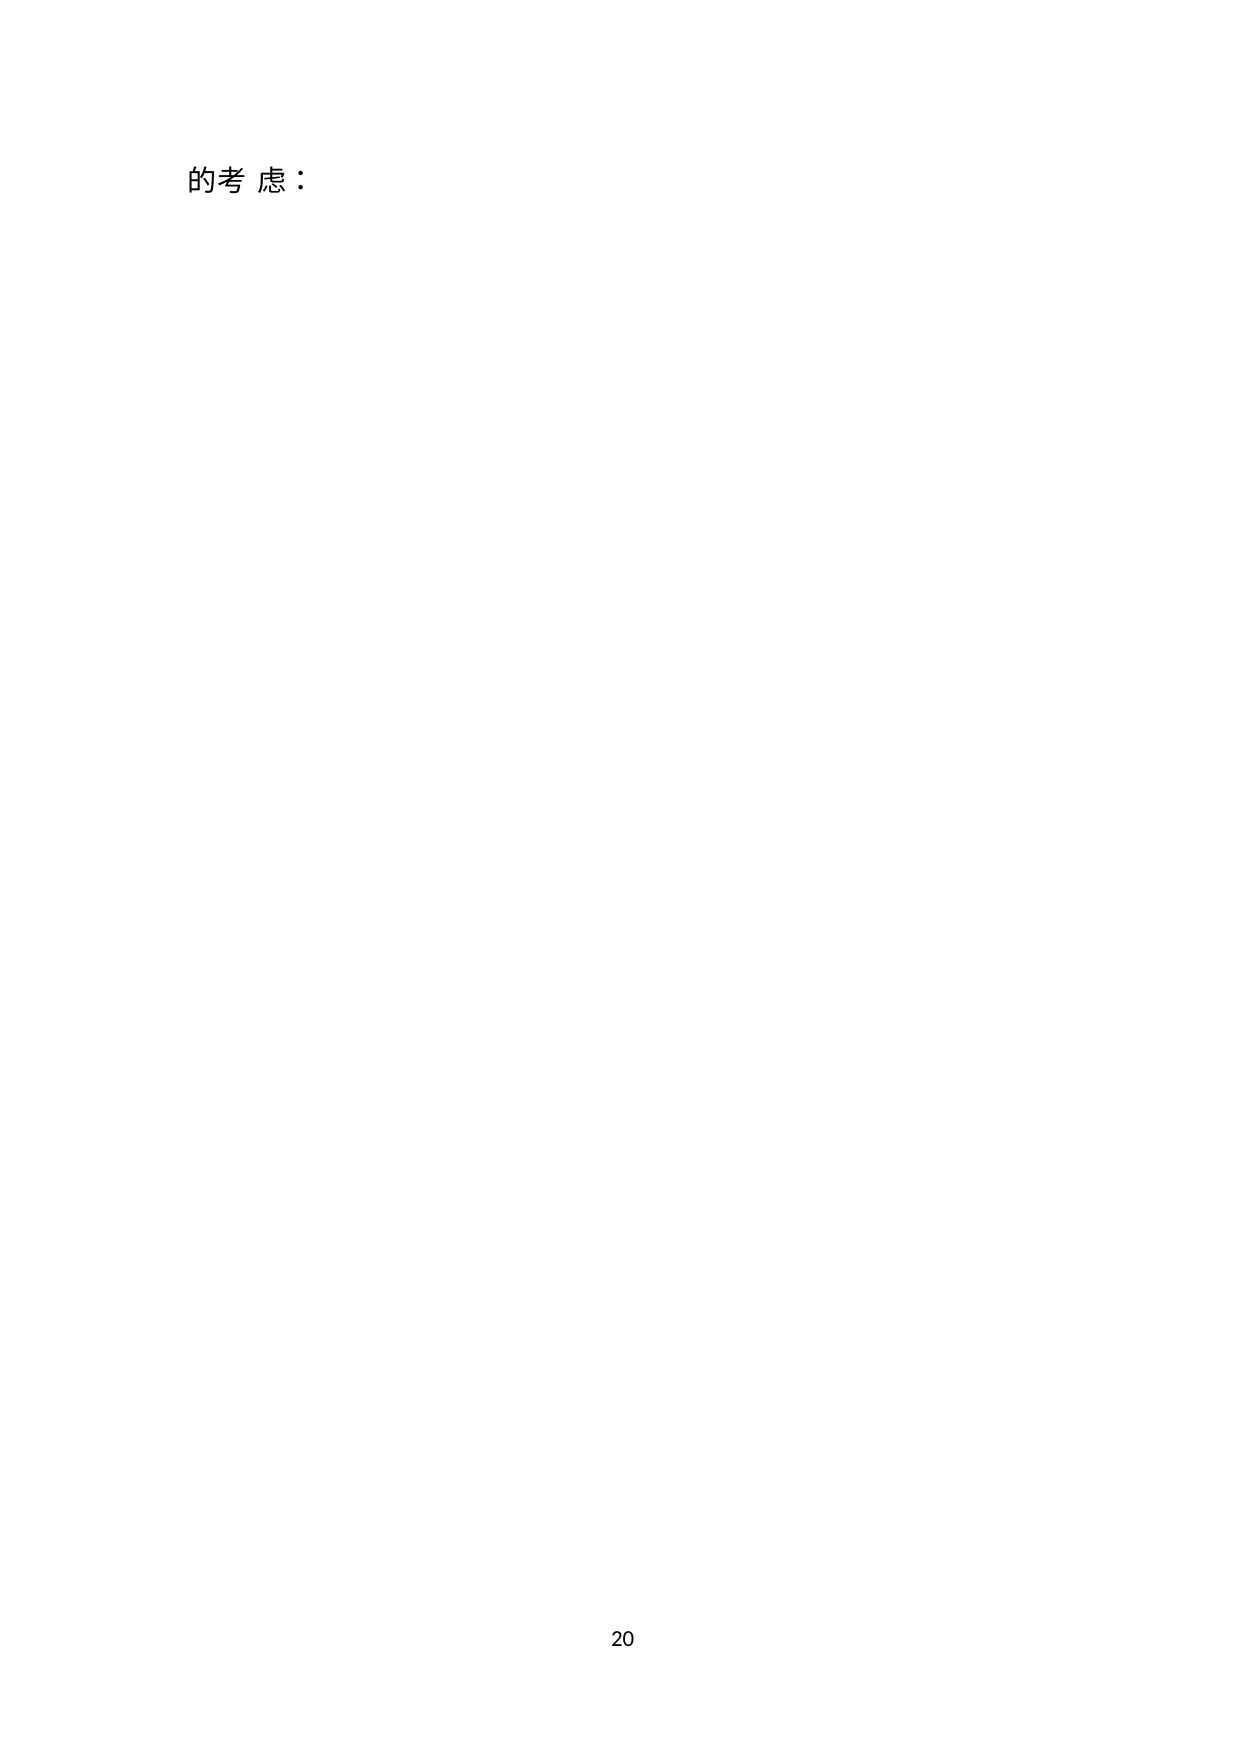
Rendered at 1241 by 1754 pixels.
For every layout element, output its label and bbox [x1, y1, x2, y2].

text [187, 160, 1053, 200]
